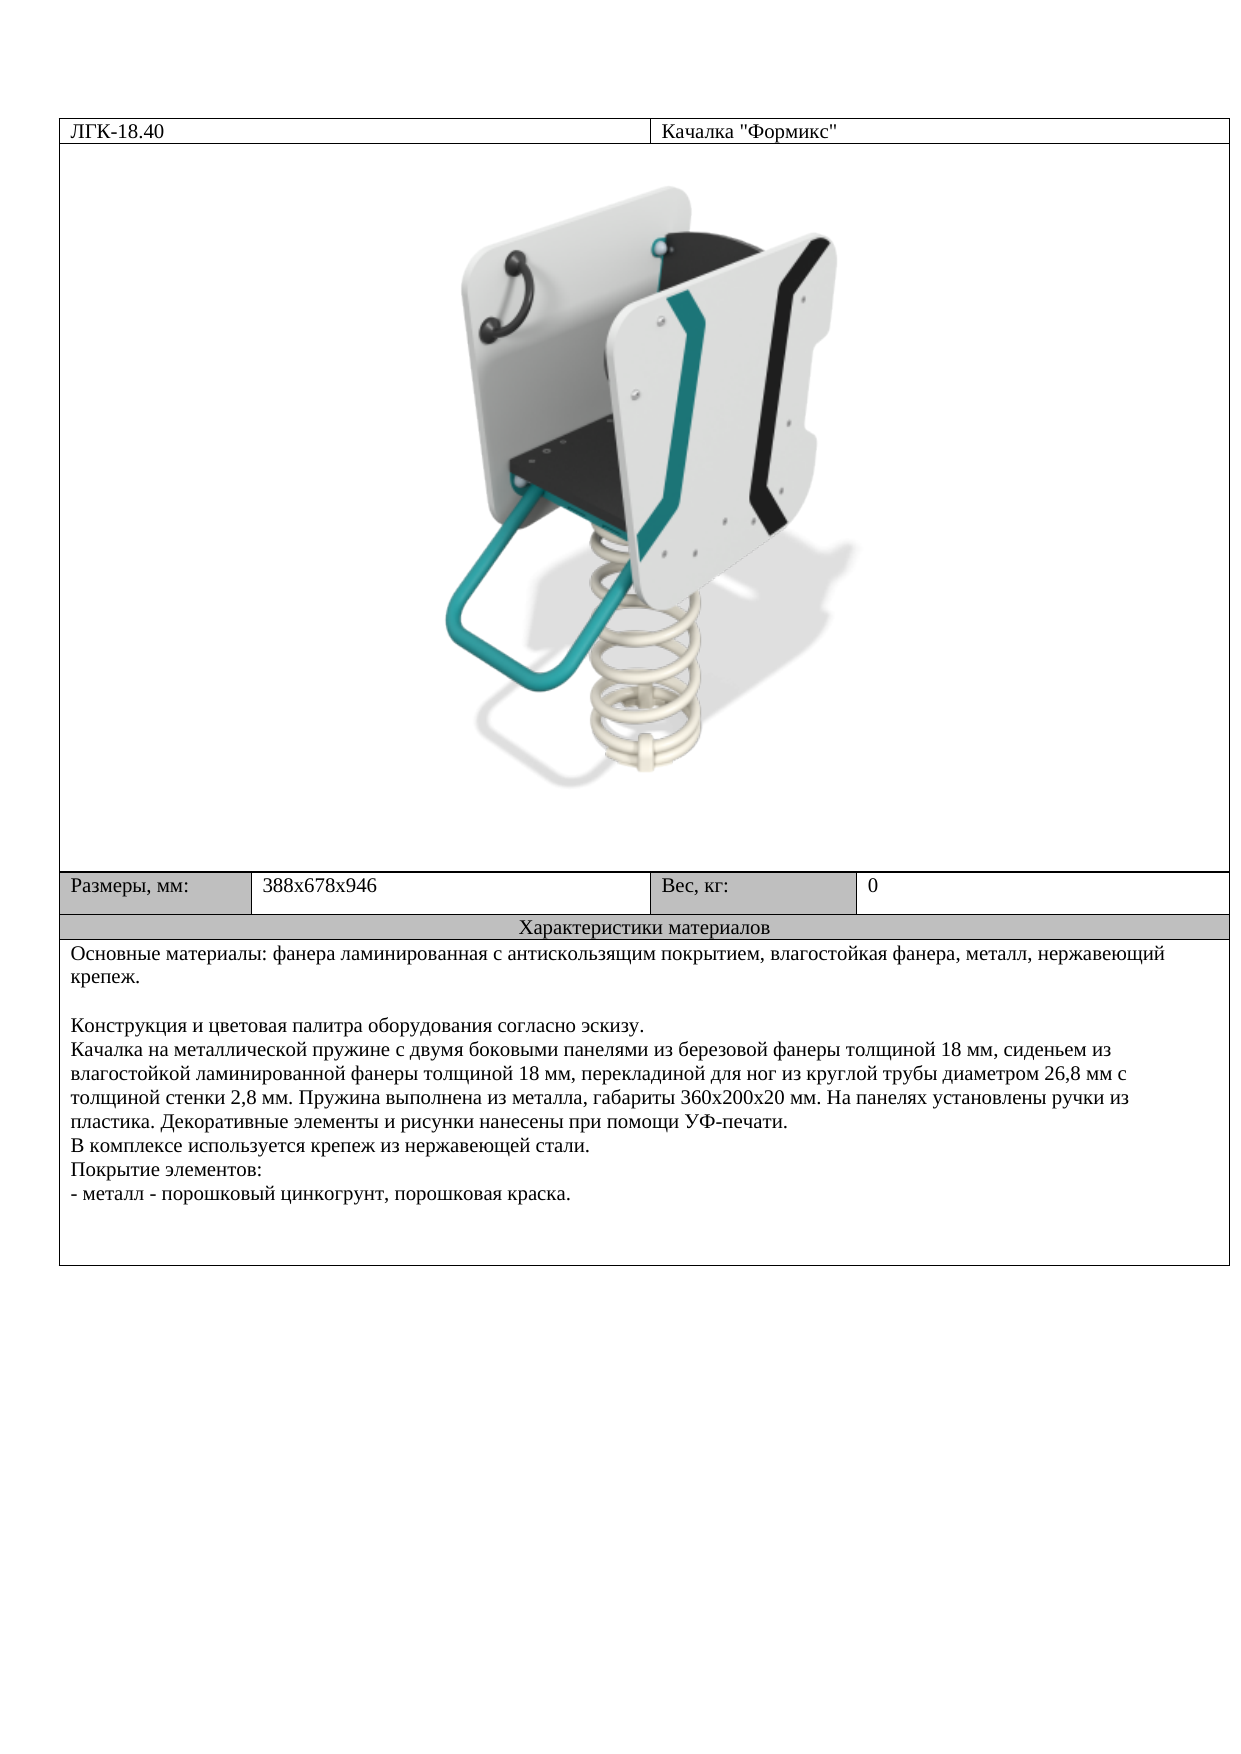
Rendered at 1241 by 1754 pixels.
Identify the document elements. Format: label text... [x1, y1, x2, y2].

table_cell [60, 144, 1229, 871]
table_cell Характеристики материалов [60, 915, 1229, 939]
table_cell Вес, кг: [651, 873, 856, 914]
table_cell Размеры, мм: [60, 873, 251, 914]
table_cell 0 [857, 873, 1229, 914]
picture [116, 144, 1172, 848]
table_cell 388x678x946 [252, 873, 650, 914]
table_header Качалка "Формикс" [651, 119, 1229, 143]
table_cell Основные материалы: фанера ламинированная с антискользящим покрытием, влагостойкая фанера, металл, нержавеющий крепеж. Конструкция и цветовая палитра оборудования согласно эскизу. Качалка на металлической пружине с двумя боковыми панелями из березовой фанеры толщиной 18 мм, сиденьем из влагостойкой ламинированной фанеры толщиной 18 мм, перекладиной для ног из круглой трубы диаметром 26,8 мм с толщиной стенки 2,8 мм. Пружина выполнена из металла, габариты 360x200x20 мм. На панелях установлены ручки из пластика. Декоративные элементы и рисунки нанесены при помощи УФ-печати. В комплексе используется крепеж из нержавеющей стали. Покрытие элементов: - металл - порошковый цинкогрунт, порошковая краска. [60, 940, 1229, 1264]
table_header ЛГК-18.40 [60, 119, 650, 143]
